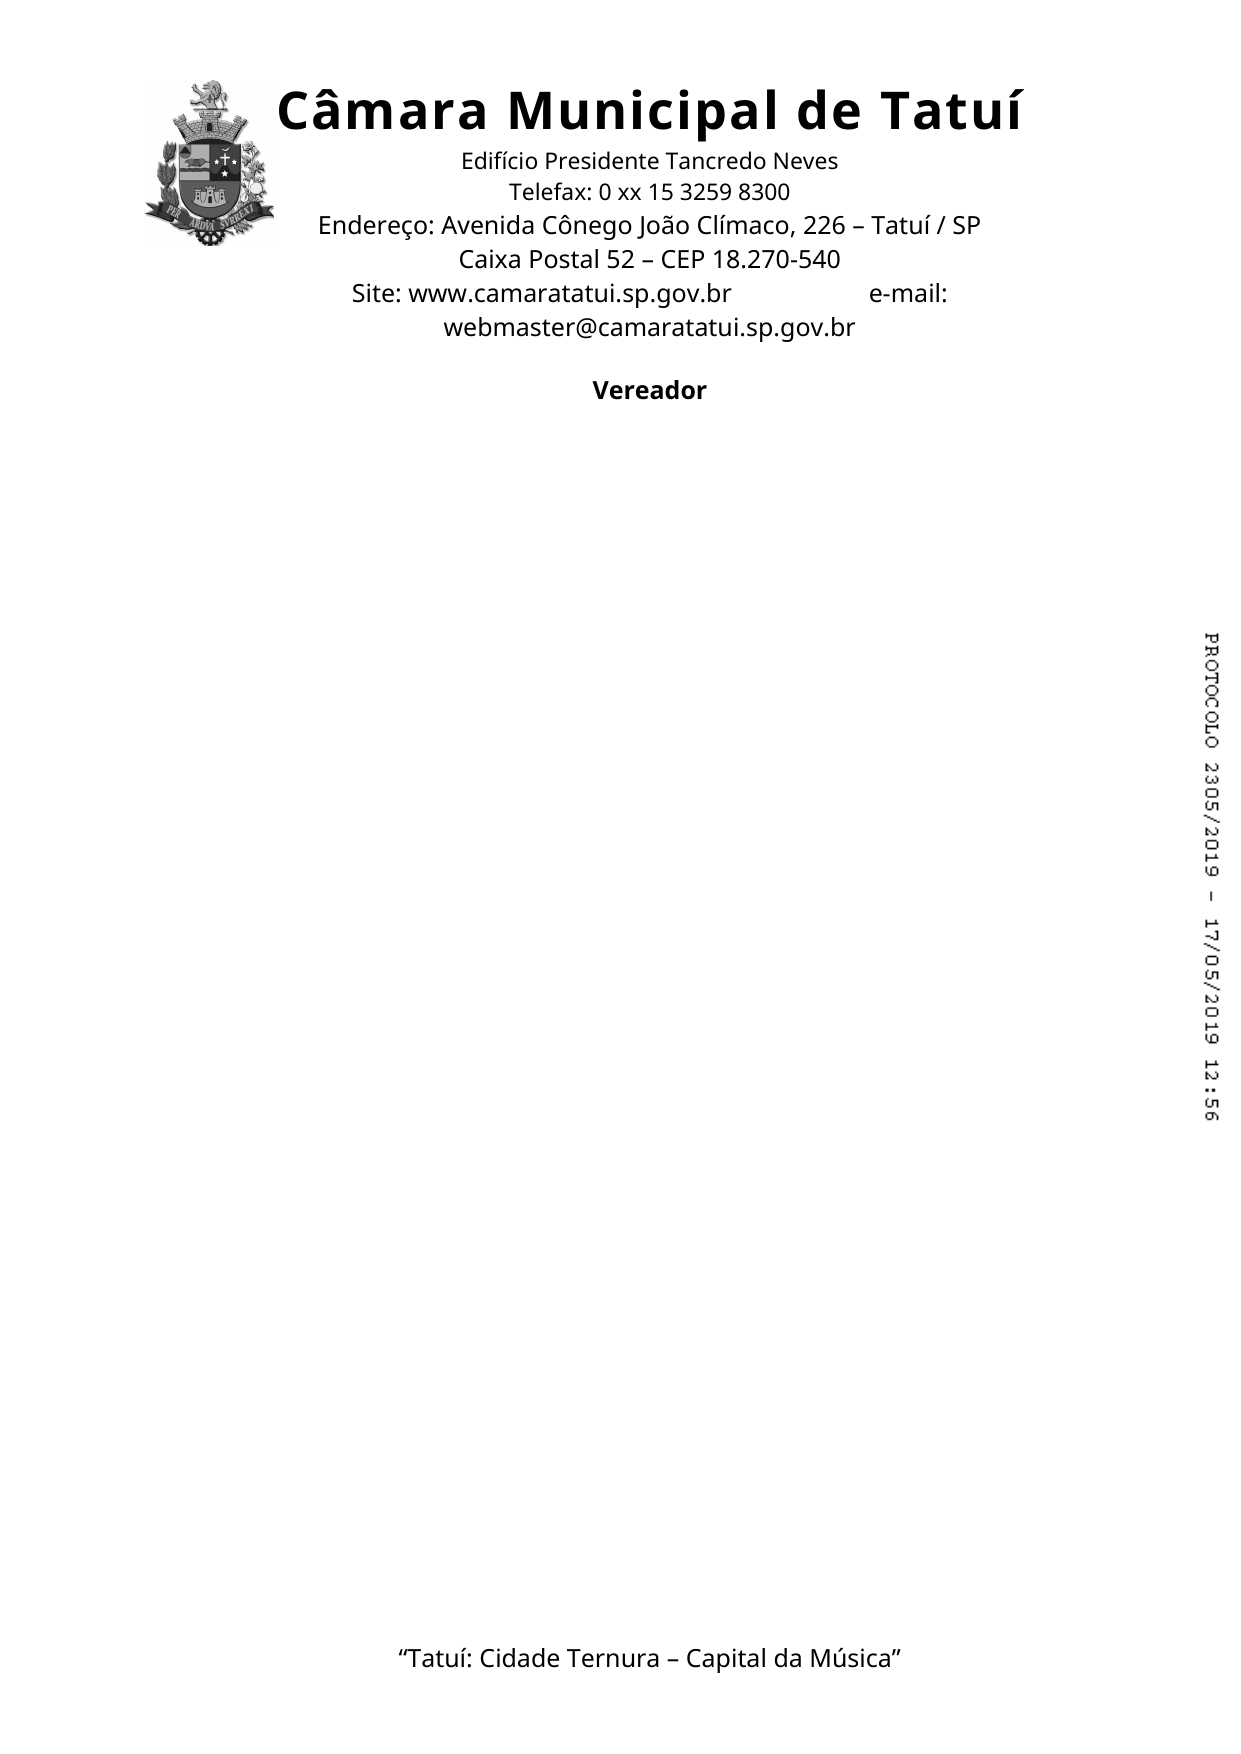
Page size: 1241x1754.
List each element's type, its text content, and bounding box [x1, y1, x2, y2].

picture [1177, 629, 1241, 1125]
text Vereador [148, 372, 1152, 406]
